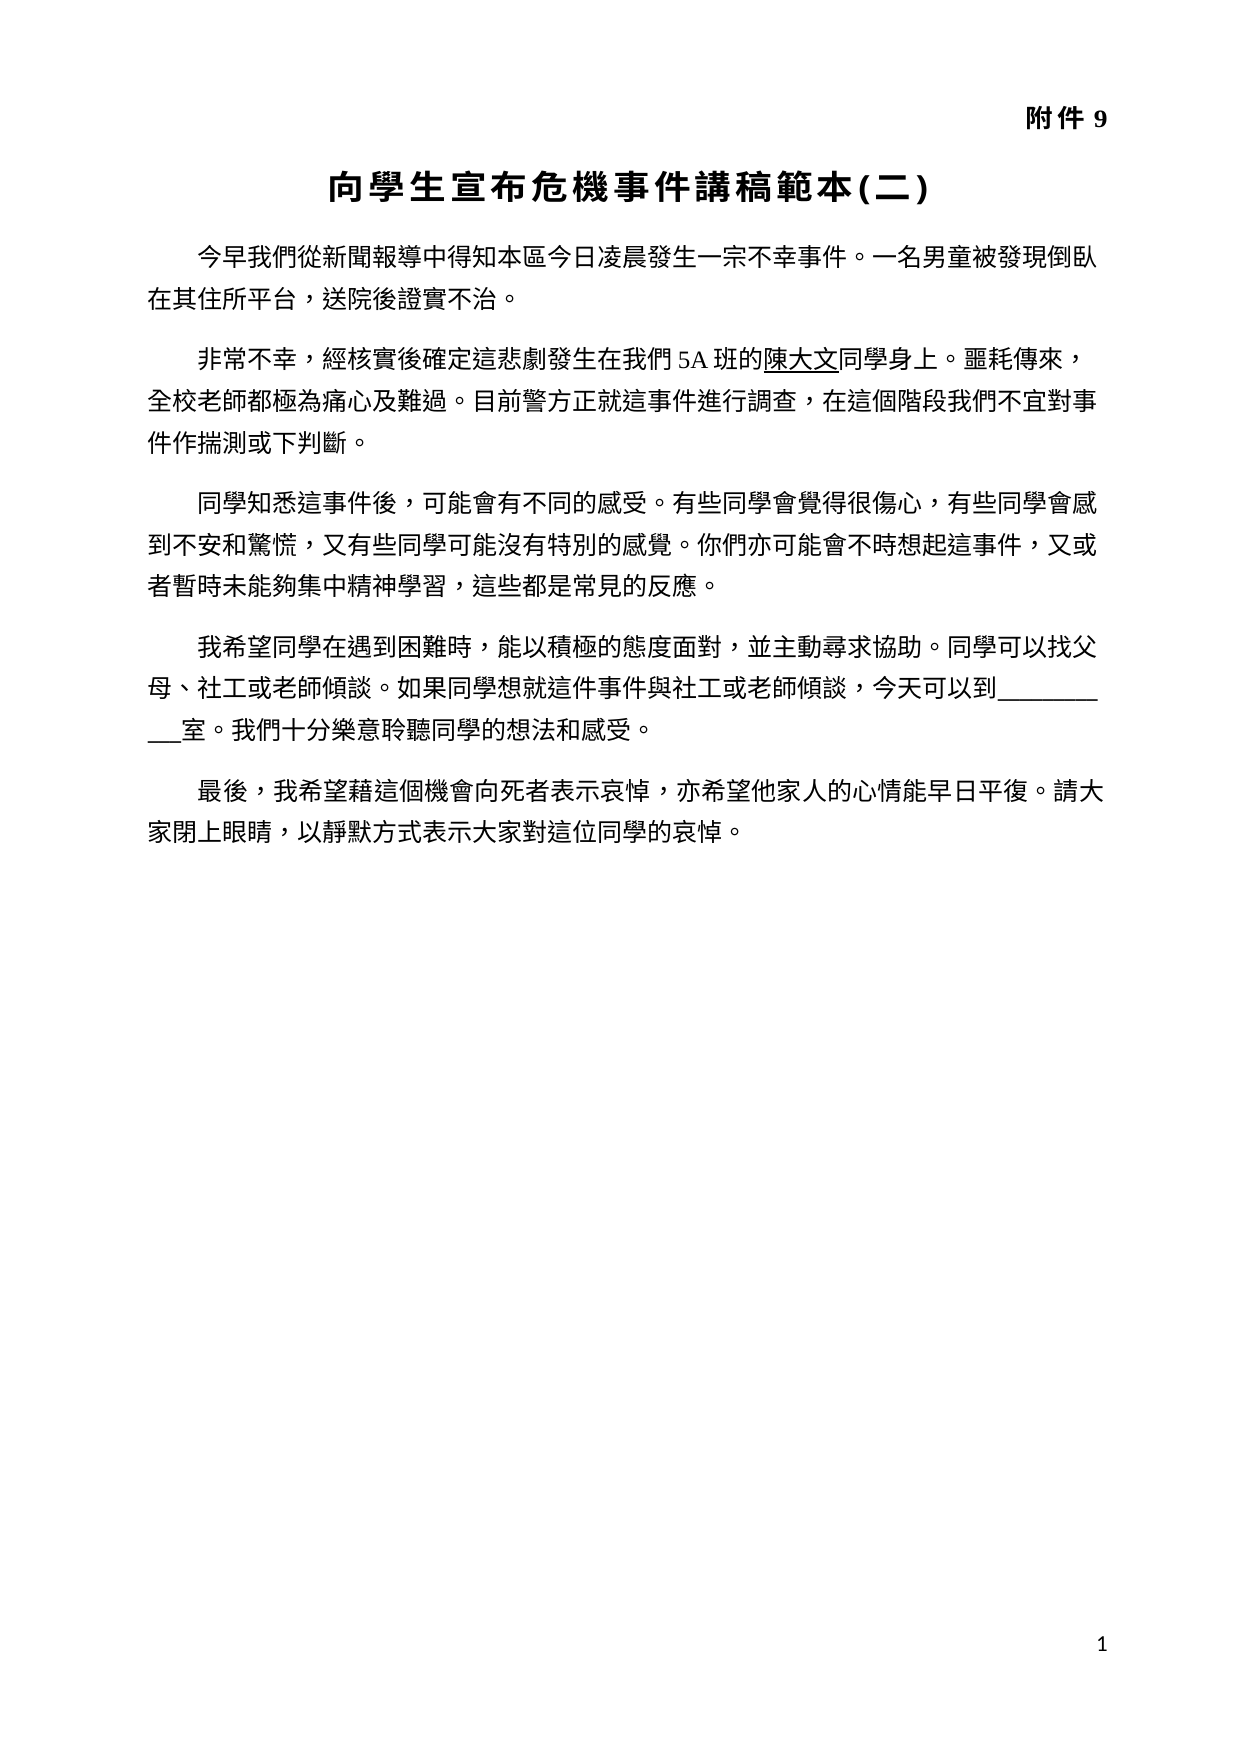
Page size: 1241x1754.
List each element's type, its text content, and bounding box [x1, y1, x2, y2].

text 非常不幸，經核實後確定這悲劇發生在我們5A班的陳大文同學身上。噩耗傳來，全校老師都極為痛心及難過。目前警方正就這事件進行調查，在這個階段我們不宜對事件作揣測或下判斷。 [148, 340, 1107, 459]
text 今早我們從新聞報導中得知本區今日凌晨發生一宗不幸事件。一名男童被發現倒臥在其住所平台，送院後證實不治。 [148, 238, 1107, 316]
text 同學知悉這事件後，可能會有不同的感受。有些同學會覺得很傷心，有些同學會感到不安和驚慌，又有些同學可能沒有特別的感覺。你們亦可能會不時想起這事件，又或者暫時未能夠集中精神學習，這些都是常見的反應。 [148, 483, 1107, 603]
subtitle 向學生宣布危機事件講稿範本(二) [148, 161, 1107, 209]
text 我希望同學在遇到困難時，能以積極的態度面對，並主動尋求協助。同學可以找父母、社工或老師傾談。如果同學想就這件事件與社工或老師傾談，今天可以到____________室。我們十分樂意聆聽同學的想法和感受。 [148, 627, 1107, 747]
text 附件9 [148, 94, 1107, 136]
text 最後，我希望藉這個機會向死者表示哀悼，亦希望他家人的心情能早日平復。請大家閉上眼睛，以靜默方式表示大家對這位同學的哀悼。 [148, 771, 1107, 849]
